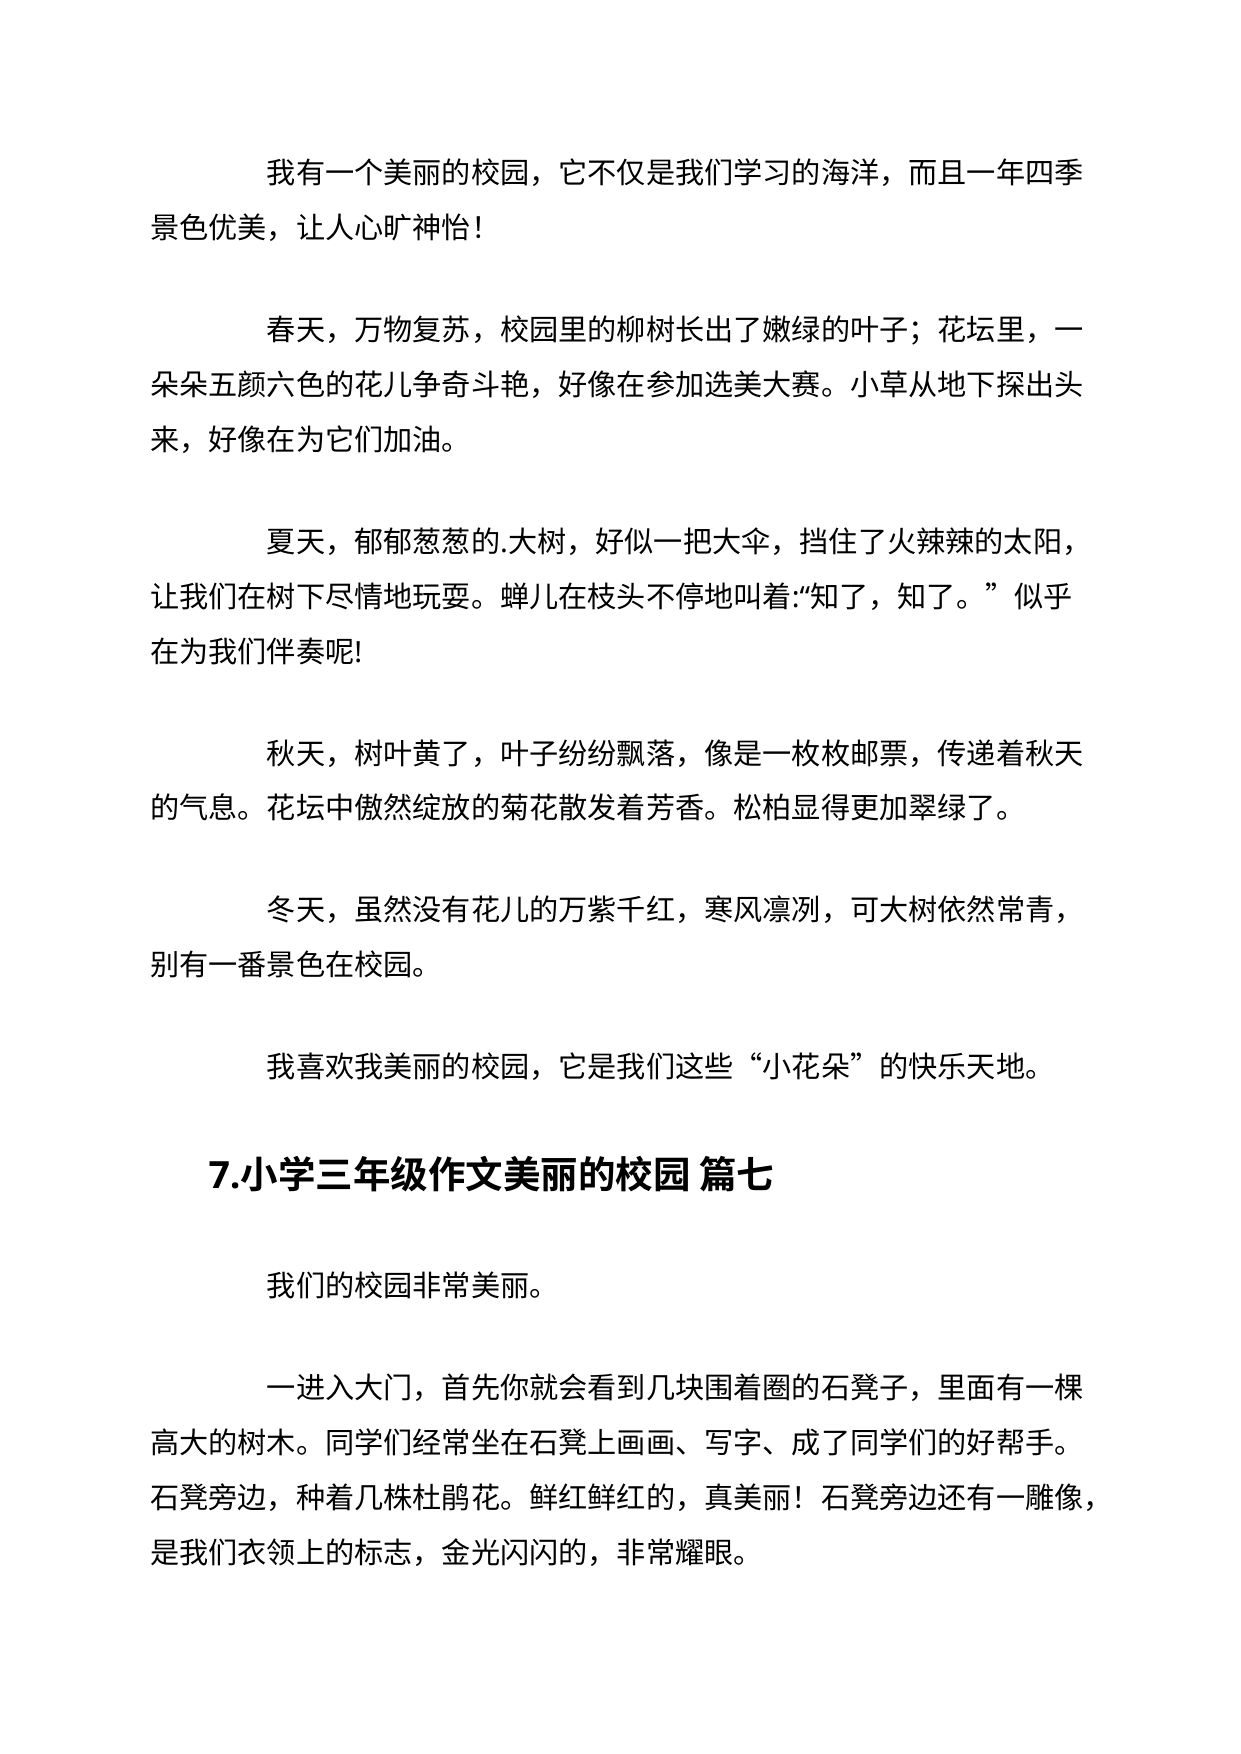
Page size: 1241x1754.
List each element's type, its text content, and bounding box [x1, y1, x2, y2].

text 我有一个美丽的校园，它不仅是我们学习的海洋，而且一年四季景色优美，让人心旷神怡！ [150, 150, 1090, 247]
text 春天，万物复苏，校园里的柳树长出了嫩绿的叶子；花坛里，一朵朵五颜六色的花儿争奇斗艳，好像在参加选美大赛。小草从地下探出头来，好像在为它们加油。 [150, 307, 1090, 459]
text 7.小学三年级作文美丽的校园 篇七 [150, 1145, 1090, 1200]
text 我们的校园非常美丽。 [150, 1263, 1090, 1305]
text 夏天，郁郁葱葱的.大树，好似一把大伞，挡住了火辣辣的太阳，让我们在树下尽情地玩耍。蝉儿在枝头不停地叫着:“知了，知了。”似乎在为我们伴奏呢! [150, 518, 1090, 671]
text 冬天，虽然没有花儿的万紫千红，寒风凛冽，可大树依然常青，别有一番景色在校园。 [150, 887, 1090, 984]
text 我喜欢我美丽的校园，它是我们这些“小花朵”的快乐天地。 [150, 1043, 1090, 1086]
text 秋天，树叶黄了，叶子纷纷飘落，像是一枚枚邮票，传递着秋天的气息。花坛中傲然绽放的菊花散发着芳香。松柏显得更加翠绿了。 [150, 730, 1090, 827]
text 一进入大门，首先你就会看到几块围着圈的石凳子，里面有一棵高大的树木。同学们经常坐在石凳上画画、写字、成了同学们的好帮手。石凳旁边，种着几株杜鹃花。鲜红鲜红的，真美丽！石凳旁边还有一雕像，是我们衣领上的标志，金光闪闪的，非常耀眼。 [150, 1365, 1090, 1572]
